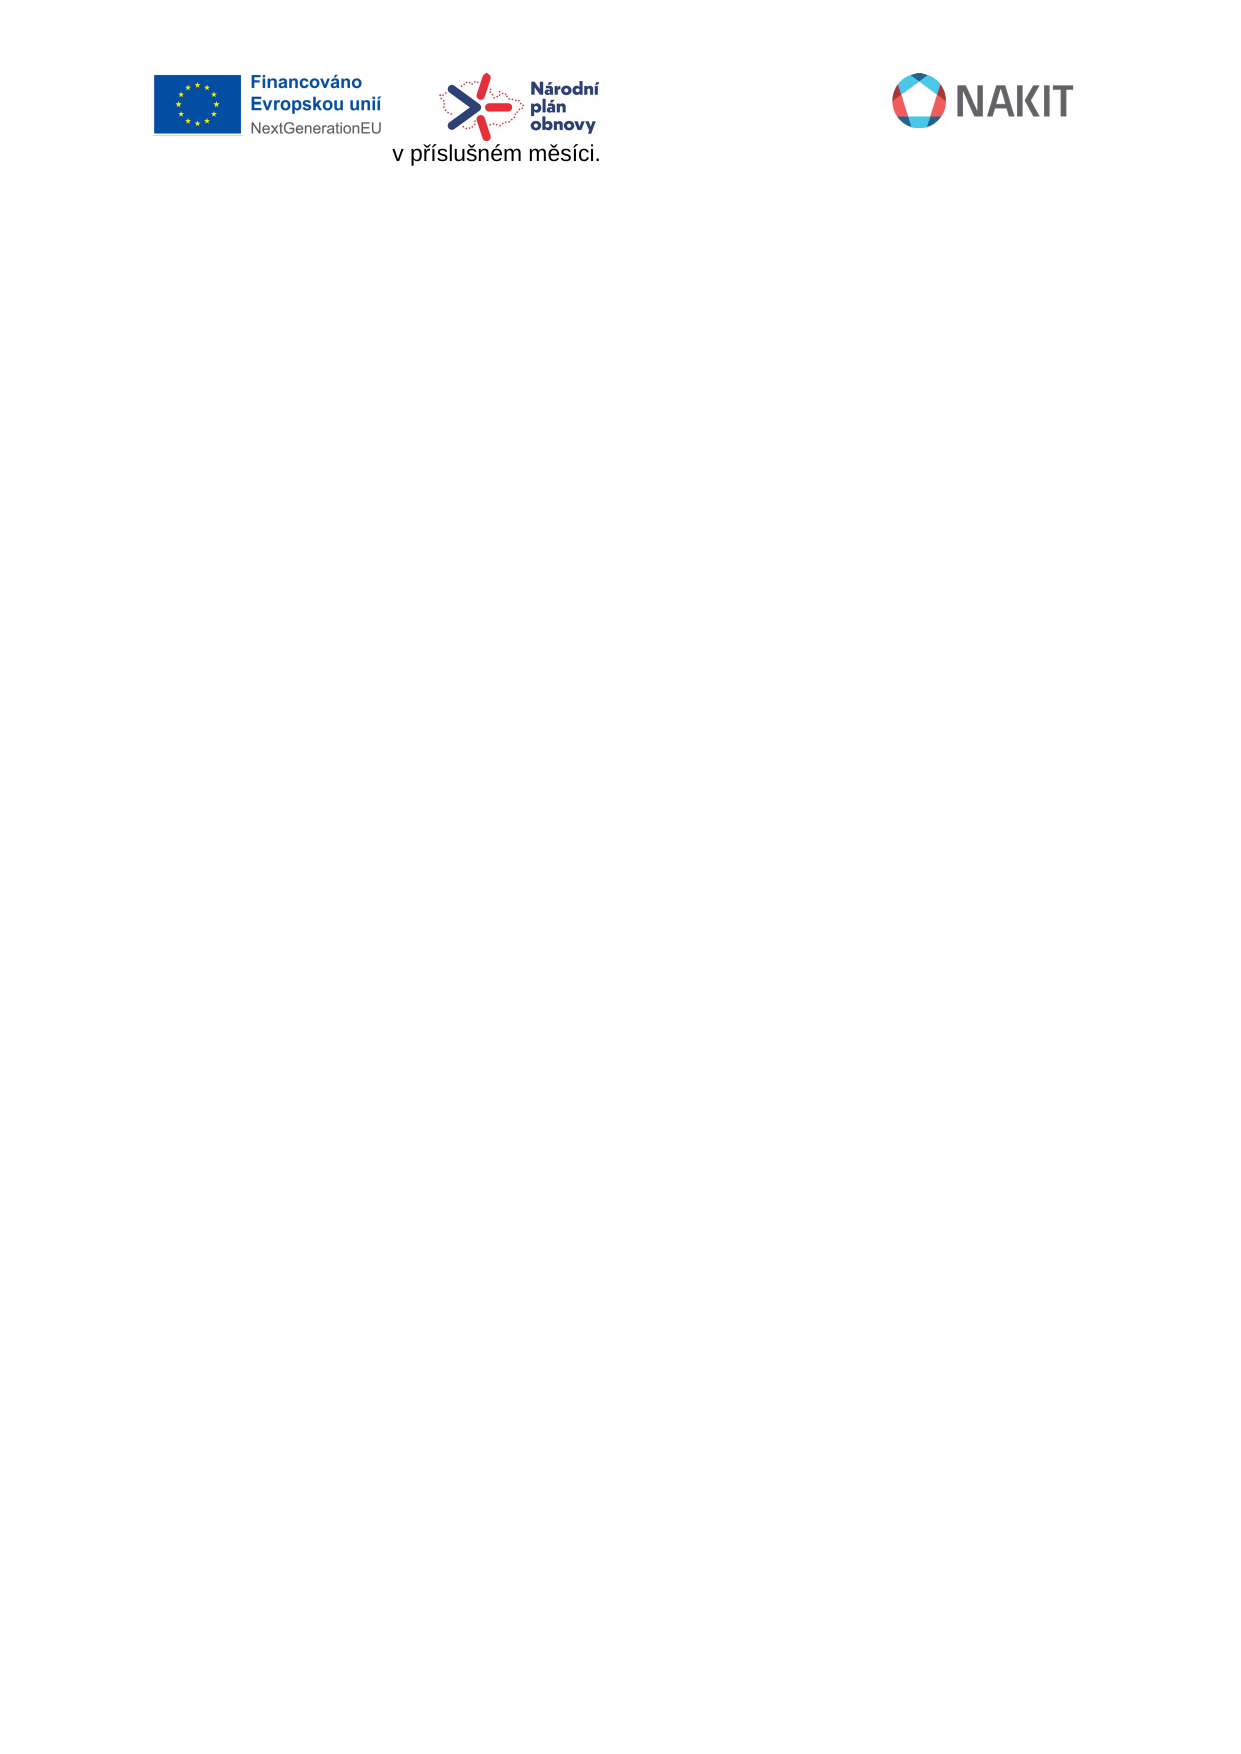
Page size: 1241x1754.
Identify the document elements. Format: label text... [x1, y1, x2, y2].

picture [439, 73, 600, 139]
picture [147, 65, 398, 141]
picture [892, 73, 1074, 128]
